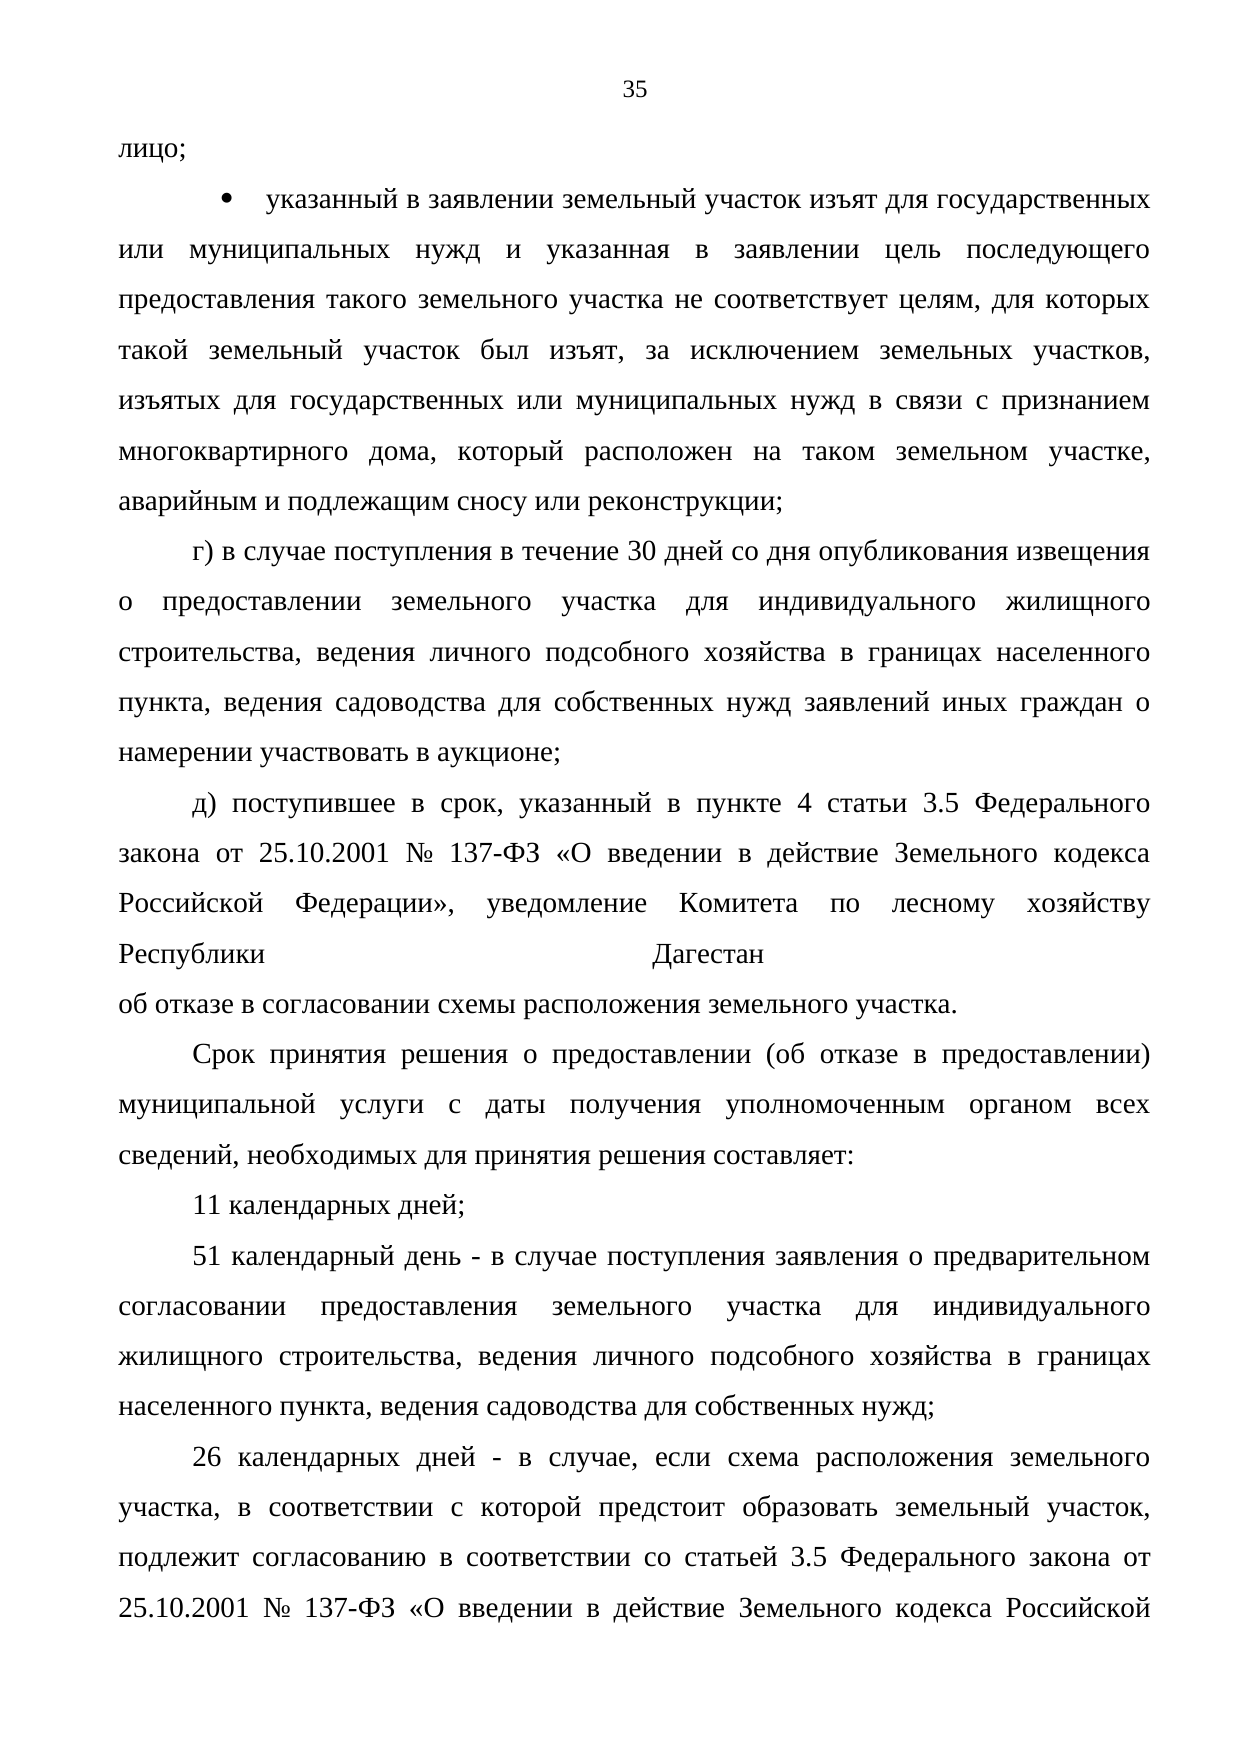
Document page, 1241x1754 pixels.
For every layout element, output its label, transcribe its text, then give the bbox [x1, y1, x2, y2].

text д) поступившее в срок, указанный в пункте 4 статьи 3.5 Федерального закона от 25.10.2001 № 137-ФЗ «О введении в действие Земельного кодекса Российской Федерации», уведомление Комитета по лесному хозяйству Республики Дагестан об отказе в согласовании схемы расположения земельного участка. [118, 785, 1152, 1019]
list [118, 131, 1152, 164]
text 11 календарных дней; [118, 1187, 1152, 1221]
list указанный в заявлении земельный участок изъят для государственных или муниципальных нужд и указанная в заявлении цель последующего предоставления такого земельного участка не соответствует целям, для которых такой земельный участок был изъят, за исключением земельных участков, изъятых для государственных или муниципальных нужд в связи с признанием многоквартирного дома, который расположен на таком земельном участке, аварийным и подлежащим сносу или реконструкции; [118, 181, 1152, 516]
text 51 календарный день - в случае поступления заявления о предварительном согласовании предоставления земельного участка для индивидуального жилищного строительства, ведения личного подсобного хозяйства в границах населенного пункта, ведения садоводства для собственных нужд; [118, 1238, 1152, 1422]
text Срок принятия решения о предоставлении (об отказе в предоставлении) муниципальной услуги с даты получения уполномоченным органом всех сведений, необходимых для принятия решения составляет: [118, 1036, 1152, 1171]
text г) в случае поступления в течение 30 дней со дня опубликования извещения о предоставлении земельного участка для индивидуального жилищного строительства, ведения личного подсобного хозяйства в границах населенного пункта, ведения садоводства для собственных нужд заявлений иных граждан о намерении участвовать в аукционе; [118, 533, 1152, 768]
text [118, 1439, 1152, 1623]
